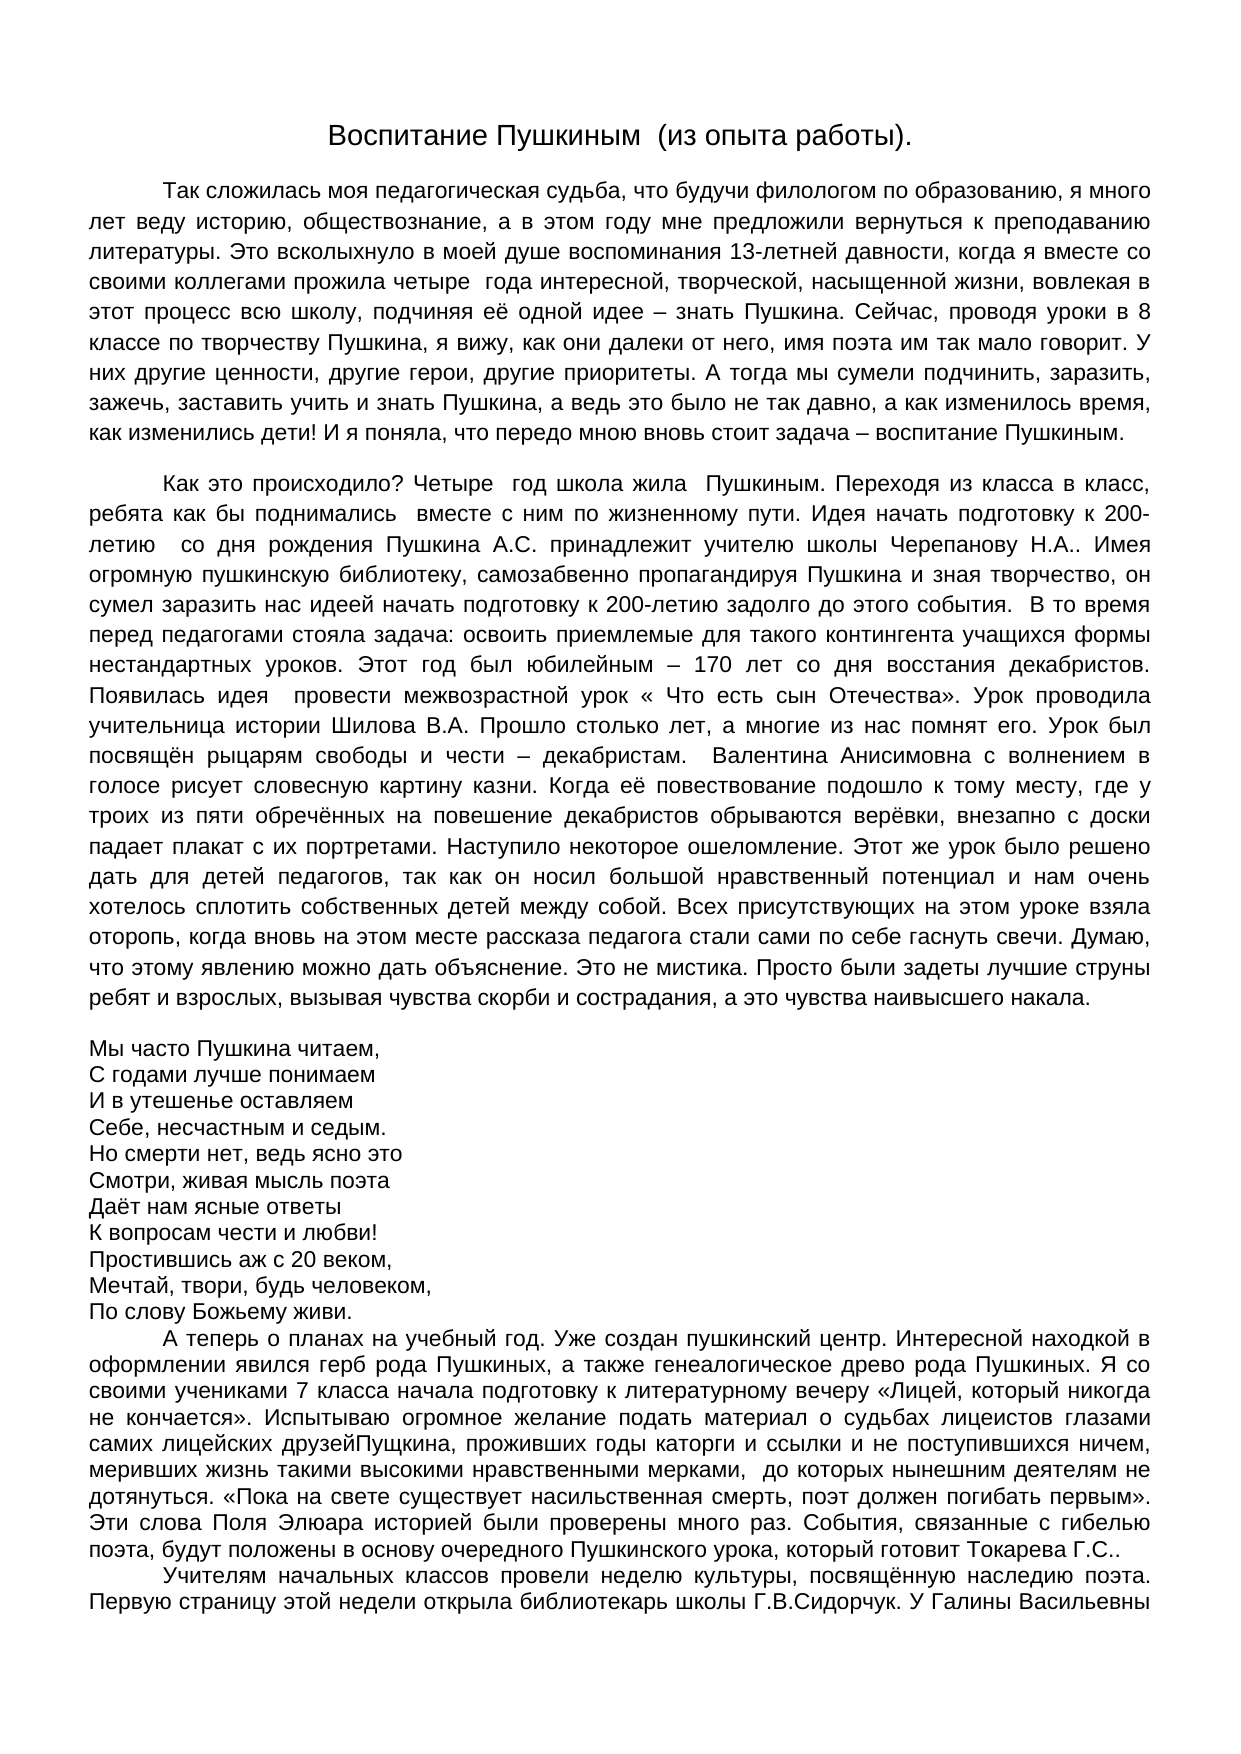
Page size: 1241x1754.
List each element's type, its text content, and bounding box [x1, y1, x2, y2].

text По слову Божьему живи. [89, 1298, 1152, 1325]
text Себе, несчастным и седым. [89, 1114, 1152, 1140]
text Мы часто Пушкина читаем, [89, 1035, 1152, 1061]
text Как это происходило? Четыре год школа жила Пушкиным. Переходя из класса в класс, ребята как бы поднимались вместе с ним по жизненному пути. Идея начать подготовку к 200-летию со дня рождения Пушкина А.С. принадлежит учителю школы Черепанову Н.А.. Имея огромную пушкинскую библиотеку, самозабвенно пропагандируя Пушкина и зная творчество, он сумел заразить нас идеей начать подготовку к 200-летию задолго до этого события. В то время перед педагогами стояла задача: освоить приемлемые для такого контингента учащихся формы нестандартных уроков. Этот год был юбилейным – 170 лет со дня восстания декабристов. Появилась идея провести межвозрастной урок « Что есть сын Отечества». Урок проводила учительница истории Шилова В.А. Прошло столько лет, а многие из нас помнят его. Урок был посвящён рыцарям свободы и чести – декабристам. Валентина Анисимовна с волнением в голосе рисует словесную картину казни. Когда её повествование подошло к тому месту, где у троих из пяти обречённых на повешение декабристов обрываются верёвки, внезапно с доски падает плакат с их портретами. Наступило некоторое ошеломление. Этот же урок было решено дать для детей педагогов, так как он носил большой нравственный потенциал и нам очень хотелось сплотить собственных детей между собой. Всех присутствующих на этом уроке взяла оторопь, когда вновь на этом месте рассказа педагога стали сами по себе гаснуть свечи. Думаю, что этому явлению можно дать объяснение. Это не мистика. Просто были задеты лучшие струны ребят и взрослых, вызывая чувства скорби и сострадания, а это чувства наивысшего накала. [89, 470, 1152, 1010]
text Так сложилась моя педагогическая судьба, что будучи филологом по образованию, я много лет веду историю, обществознание, а в этом году мне предложили вернуться к преподаванию литературы. Это всколыхнуло в моей душе воспоминания 13-летней давности, когда я вместе со своими коллегами прожила четыре года интересной, творческой, насыщенной жизни, вовлекая в этот процесс всю школу, подчиняя её одной идее – знать Пушкина. Сейчас, проводя уроки в 8 классе по творчеству Пушкина, я вижу, как они далеки от него, имя поэта им так мало говорит. У них другие ценности, другие герои, другие приоритеты. А тогда мы сумели подчинить, заразить, зажечь, заставить учить и знать Пушкина, а ведь это было не так давно, а как изменилось время, как изменились дети! И я поняла, что передо мною вновь стоит задача – воспитание Пушкиным. [89, 177, 1152, 446]
text Смотри, живая мысль поэта [89, 1167, 1152, 1193]
text Простившись аж с 20 веком, [89, 1246, 1152, 1272]
text Воспитание Пушкиным (из опыта работы). [89, 118, 1152, 152]
text К вопросам чести и любви! [89, 1219, 1152, 1246]
text Мечтай, твори, будь человеком, [89, 1272, 1152, 1298]
text Даёт нам ясные ответы [89, 1193, 1152, 1219]
text Но смерти нет, ведь ясно это [89, 1140, 1152, 1167]
text А теперь о планах на учебный год. Уже создан пушкинский центр. Интересной находкой в оформлении явился герб рода Пушкиных, а также генеалогическое древо рода Пушкиных. Я со своими учениками 7 класса начала подготовку к литературному вечеру «Лицей, который никогда не кончается». Испытываю огромное желание подать материал о судьбах лицеистов глазами самих лицейских друзейПущкина, проживших годы каторги и ссылки и не поступившихся ничем, меривших жизнь такими высокими нравственными мерками, до которых нынешним деятелям не дотянуться. «Пока на свете существует насильственная смерть, поэт должен погибать первым». Эти слова Поля Элюара историей были проверены много раз. События, связанные с гибелью поэта, будут положены в основу очередного Пушкинского урока, который готовит Токарева Г.С.. [89, 1325, 1152, 1562]
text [89, 1562, 1152, 1614]
text И в утешенье оставляем [89, 1087, 1152, 1114]
text С годами лучше понимаем [89, 1061, 1152, 1087]
